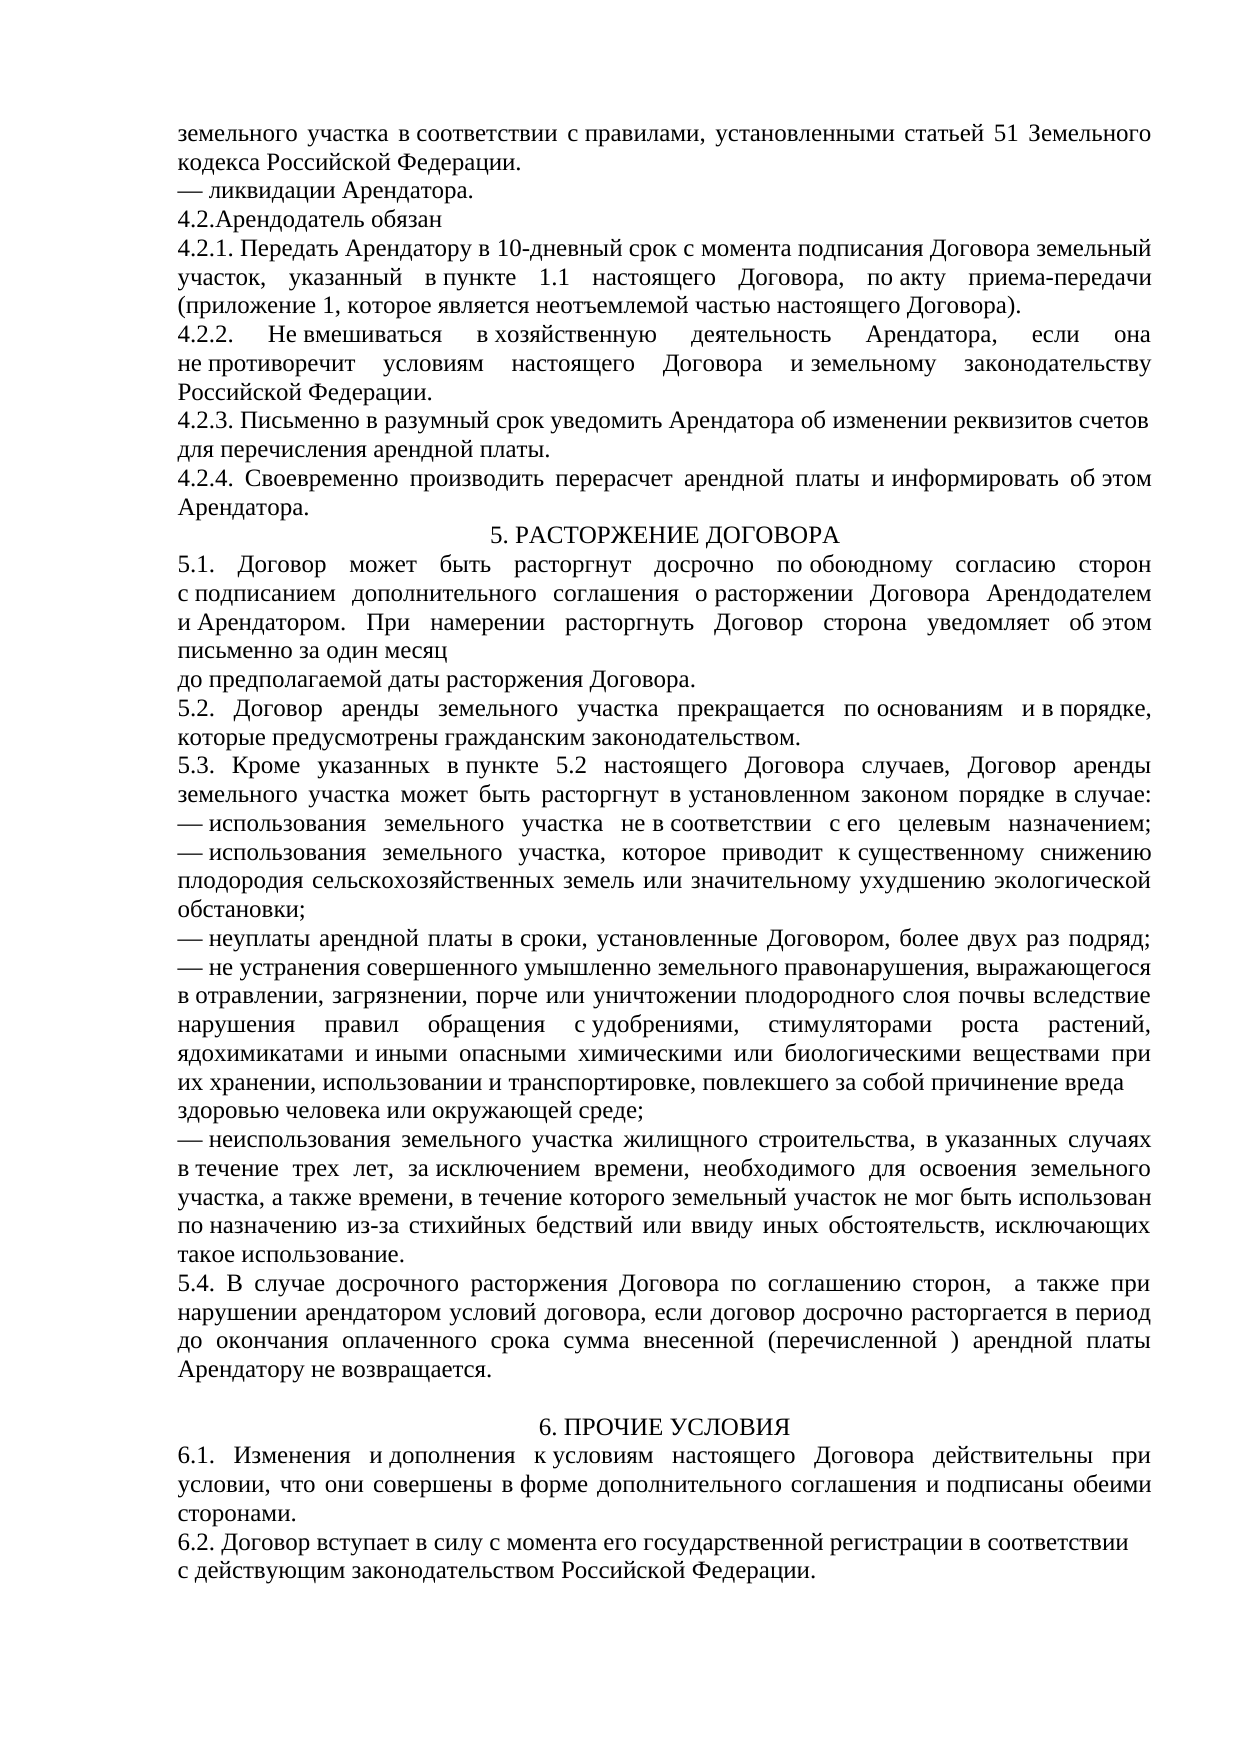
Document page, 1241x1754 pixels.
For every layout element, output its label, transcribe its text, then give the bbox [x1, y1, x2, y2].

text до предполагаемой даты расторжения Договора. [177, 664, 1152, 693]
text здоровью человека или окружающей среде; [177, 1096, 1152, 1124]
text с действующим законодательством Российской Федерации. [177, 1556, 1152, 1584]
text 4.2.4. Своевременно производить перерасчет арендной платы и информировать об этом Арендатора. 5. РАСТОРЖЕНИЕ ДОГОВОРА [177, 463, 1152, 549]
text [177, 118, 1152, 176]
text 5.4. В случае досрочного расторжения Договора по соглашению сторон, а также при нарушении арендатором условий договора, если договор досрочно расторгается в период до окончания оплаченного срока сумма внесенной (перечисленной ) арендной платы Арендатору не возвращается. [177, 1268, 1152, 1383]
text — ликвидации Арендатора. [177, 176, 1152, 204]
text 5.3. Кроме указанных в пункте 5.2 настоящего Договора случаев, Договор аренды земельного участка может быть расторгнут в установленном законом порядке в случае:— использования земельного участка не в соответствии с его целевым назначением; — использования земельного участка, которое приводит к существенному снижению плодородия сельскохозяйственных земель или значительному ухудшению экологической обстановки; — неуплаты арендной платы в сроки, установленные Договором, более двух раз подряд; — не устранения совершенного умышленно земельного правонарушения, выражающегося в отравлении, загрязнении, порче или уничтожении плодородного слоя почвы вследствие нарушения правил обращения с удобрениями, стимуляторами роста растений, ядохимикатами и иными опасными химическими или биологическими веществами при их хранении, использовании и транспортировке, повлекшего за собой причинение вреда [177, 751, 1152, 1096]
text 4.2.3. Письменно в разумный срок уведомить Арендатора об изменении реквизитов счетов [177, 406, 1152, 434]
text 5.1. Договор может быть расторгнут досрочно по обоюдному согласию сторон с подписанием дополнительного соглашения о расторжении Договора Арендодателем и Арендатором. При намерении расторгнуть Договор сторона уведомляет об этом письменно за один месяц [177, 549, 1152, 664]
text для перечисления арендной платы. [177, 434, 1152, 463]
text 6.1. Изменения и дополнения к условиям настоящего Договора действительны при условии, что они совершены в форме дополнительного соглашения и подписаны обеими сторонами. 6.2. Договор вступает в силу с момента его государственной регистрации в соответствии [177, 1441, 1152, 1556]
text 5.2. Договор аренды земельного участка прекращается по основаниям и в порядке, которые предусмотрены гражданским законодательством. [177, 693, 1152, 751]
text 4.2.Арендодатель обязан [177, 204, 1152, 233]
text 6. ПРОЧИЕ УСЛОВИЯ [177, 1412, 1152, 1441]
text 4.2.1. Передать Арендатору в 10-дневный срок с момента подписания Договора земельный участок, указанный в пункте 1.1 настоящего Договора, по акту приема-передачи (приложение 1, которое является неотъемлемой частью настоящего Договора). [177, 233, 1152, 319]
text 4.2.2. Не вмешиваться в хозяйственную деятельность Арендатора, если она не противоречит условиям настоящего Договора и земельному законодательству Российской Федерации. [177, 319, 1152, 406]
text — неиспользования земельного участка жилищного строительства, в указанных случаях в течение трех лет, за исключением времени, необходимого для освоения земельного участка, а также времени, в течение которого земельный участок не мог быть использован по назначению из-за стихийных бедствий или ввиду иных обстоятельств, исключающих такое использование. [177, 1124, 1152, 1268]
